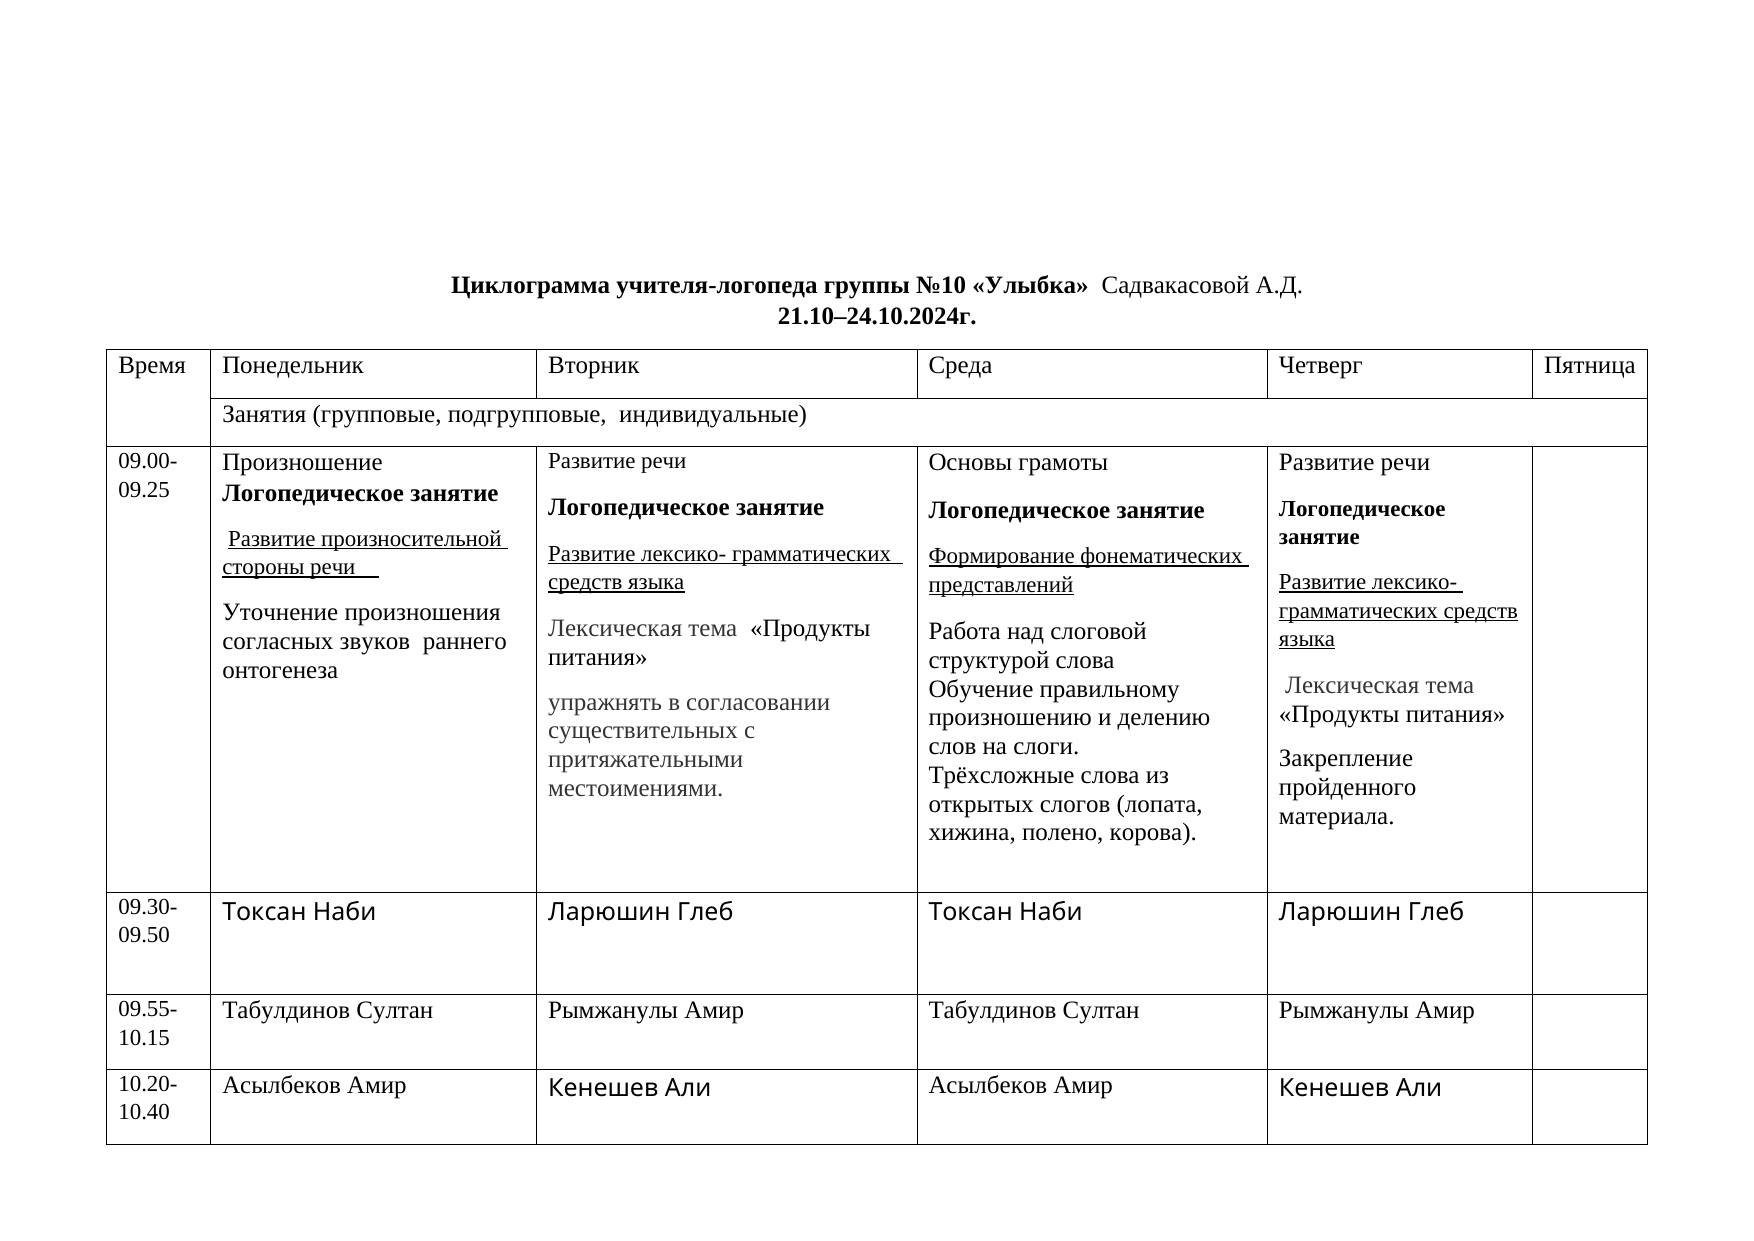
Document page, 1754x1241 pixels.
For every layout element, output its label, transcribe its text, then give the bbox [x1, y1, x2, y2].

table_cell Ларюшин Глеб [1268, 893, 1532, 994]
table_cell [1533, 995, 1647, 1069]
table_cell Ларюшин Глеб [537, 893, 917, 994]
table_header Понедельник [211, 350, 536, 398]
table_header Пятница [1533, 350, 1647, 398]
table_cell Табулдинов Султан [918, 995, 1267, 1069]
table_cell 09.55-10.15 [107, 995, 210, 1069]
table_cell 09.00-09.25 [107, 447, 210, 892]
table_cell Занятия (групповые, подгрупповые, индивидуальные) [211, 399, 1647, 446]
table_cell Токсан Наби [211, 893, 536, 994]
table_header Среда [918, 350, 1267, 398]
table_cell Табулдинов Султан [211, 995, 536, 1069]
table_cell Рымжанулы Амир [537, 995, 917, 1069]
table_cell 10.20-10.40 [107, 1070, 210, 1143]
table_cell Основы грамоты Логопедическое занятие Формирование фонематических представлений Работа над слоговой структурой слова Обучение правильному произношению и делению слов на слоги. Трёхсложные слова из открытых слогов (лопата, хижина, полено, корова). [918, 447, 1267, 892]
table_cell Асылбеков Амир [211, 1070, 536, 1143]
table_cell [1533, 447, 1647, 892]
table_cell Кенешев Али [537, 1070, 917, 1143]
table_cell Произношение Логопедическое занятие Развитие произносительной стороны речи Уточнение произношения согласных звуков раннего онтогенеза [211, 447, 536, 892]
table_cell Развитие речи Логопедическое занятие Развитие лексико- грамматических средств языка Лексическая тема «Продукты питания» упражнять в согласовании существительных с притяжательными местоимениями. [537, 447, 917, 892]
table_cell Развитие речи Логопедическое занятие Развитие лексико- грамматических средств языка Лексическая тема «Продукты питания» Закрепление пройденного материала. [1268, 447, 1532, 892]
text Циклограмма учителя-логопеда группы №10 «Улыбка» Садвакасовой А.Д. [118, 270, 1636, 299]
table_header Вторник [537, 350, 917, 398]
text 21.10–24.10.2024г. [118, 301, 1636, 330]
table_cell [1533, 893, 1647, 994]
table_header Четверг [1268, 350, 1532, 398]
table_cell Токсан Наби [918, 893, 1267, 994]
table_cell Рымжанулы Амир [1268, 995, 1532, 1069]
table_header Время [107, 350, 210, 446]
table_cell Кенешев Али [1268, 1070, 1532, 1143]
table_cell Асылбеков Амир [918, 1070, 1267, 1143]
table_cell 09.30- 09.50 [107, 893, 210, 994]
table_cell [1533, 1070, 1647, 1143]
